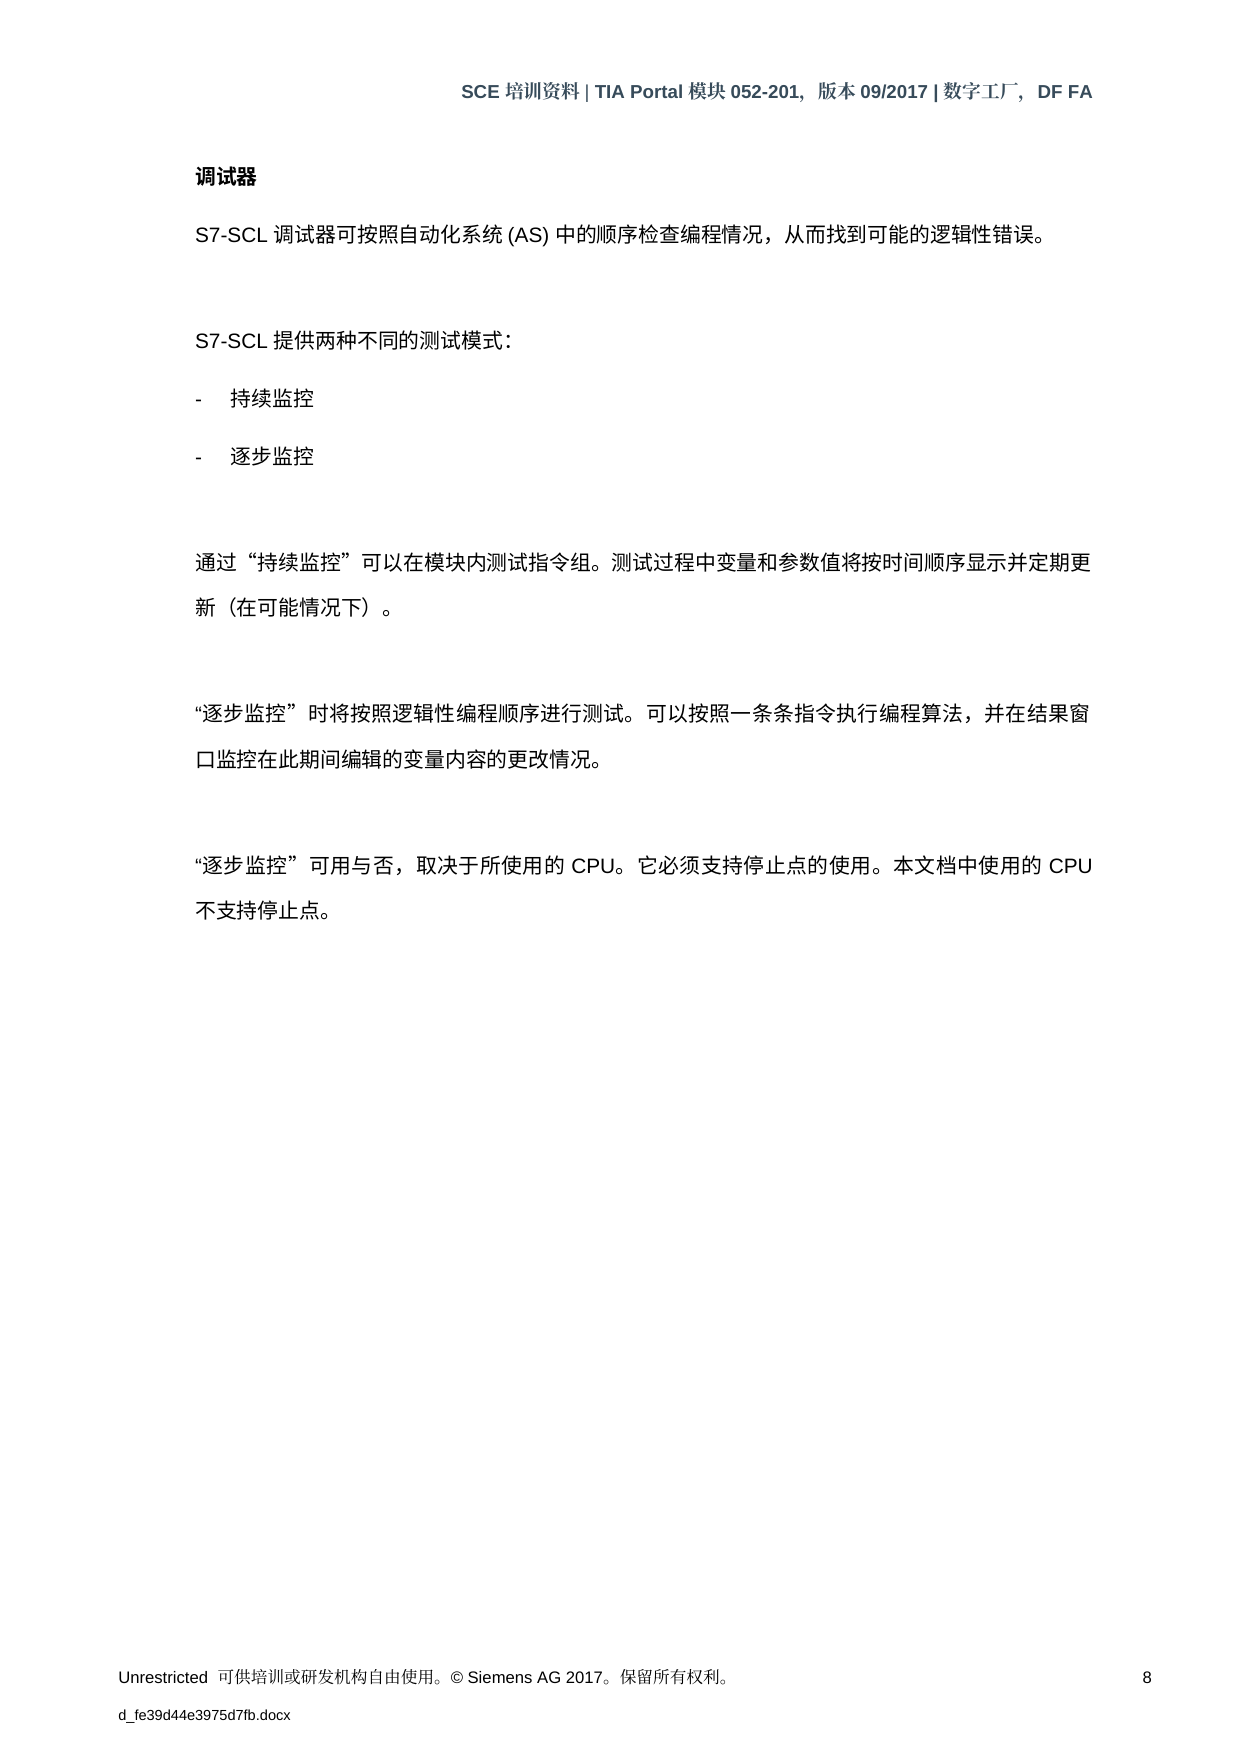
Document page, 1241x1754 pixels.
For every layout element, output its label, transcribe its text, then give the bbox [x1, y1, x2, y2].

list 持续监控 [195, 382, 1092, 412]
list 逐步监控 [195, 440, 1092, 470]
text “逐步监控”可用与否，取决于所使用的 CPU。它必须支持停止点的使用。本文档中使用的 CPU 不支持停止点。 [195, 849, 1092, 925]
text S7-SCL 调试器可按照自动化系统 (AS) 中的顺序检查编程情况，从而找到可能的逻辑性错误。 [195, 218, 1092, 248]
text 调试器 [195, 160, 1092, 190]
text “逐步监控”时将按照逻辑性编程顺序进行测试。可以按照一条条指令执行编程算法，并在结果窗口监控在此期间编辑的变量内容的更改情况。 [195, 698, 1092, 773]
text S7-SCL 提供两种不同的测试模式： [195, 324, 1092, 354]
text 通过“持续监控”可以在模块内测试指令组。测试过程中变量和参数值将按时间顺序显示并定期更新（在可能情况下）。 [195, 546, 1092, 622]
